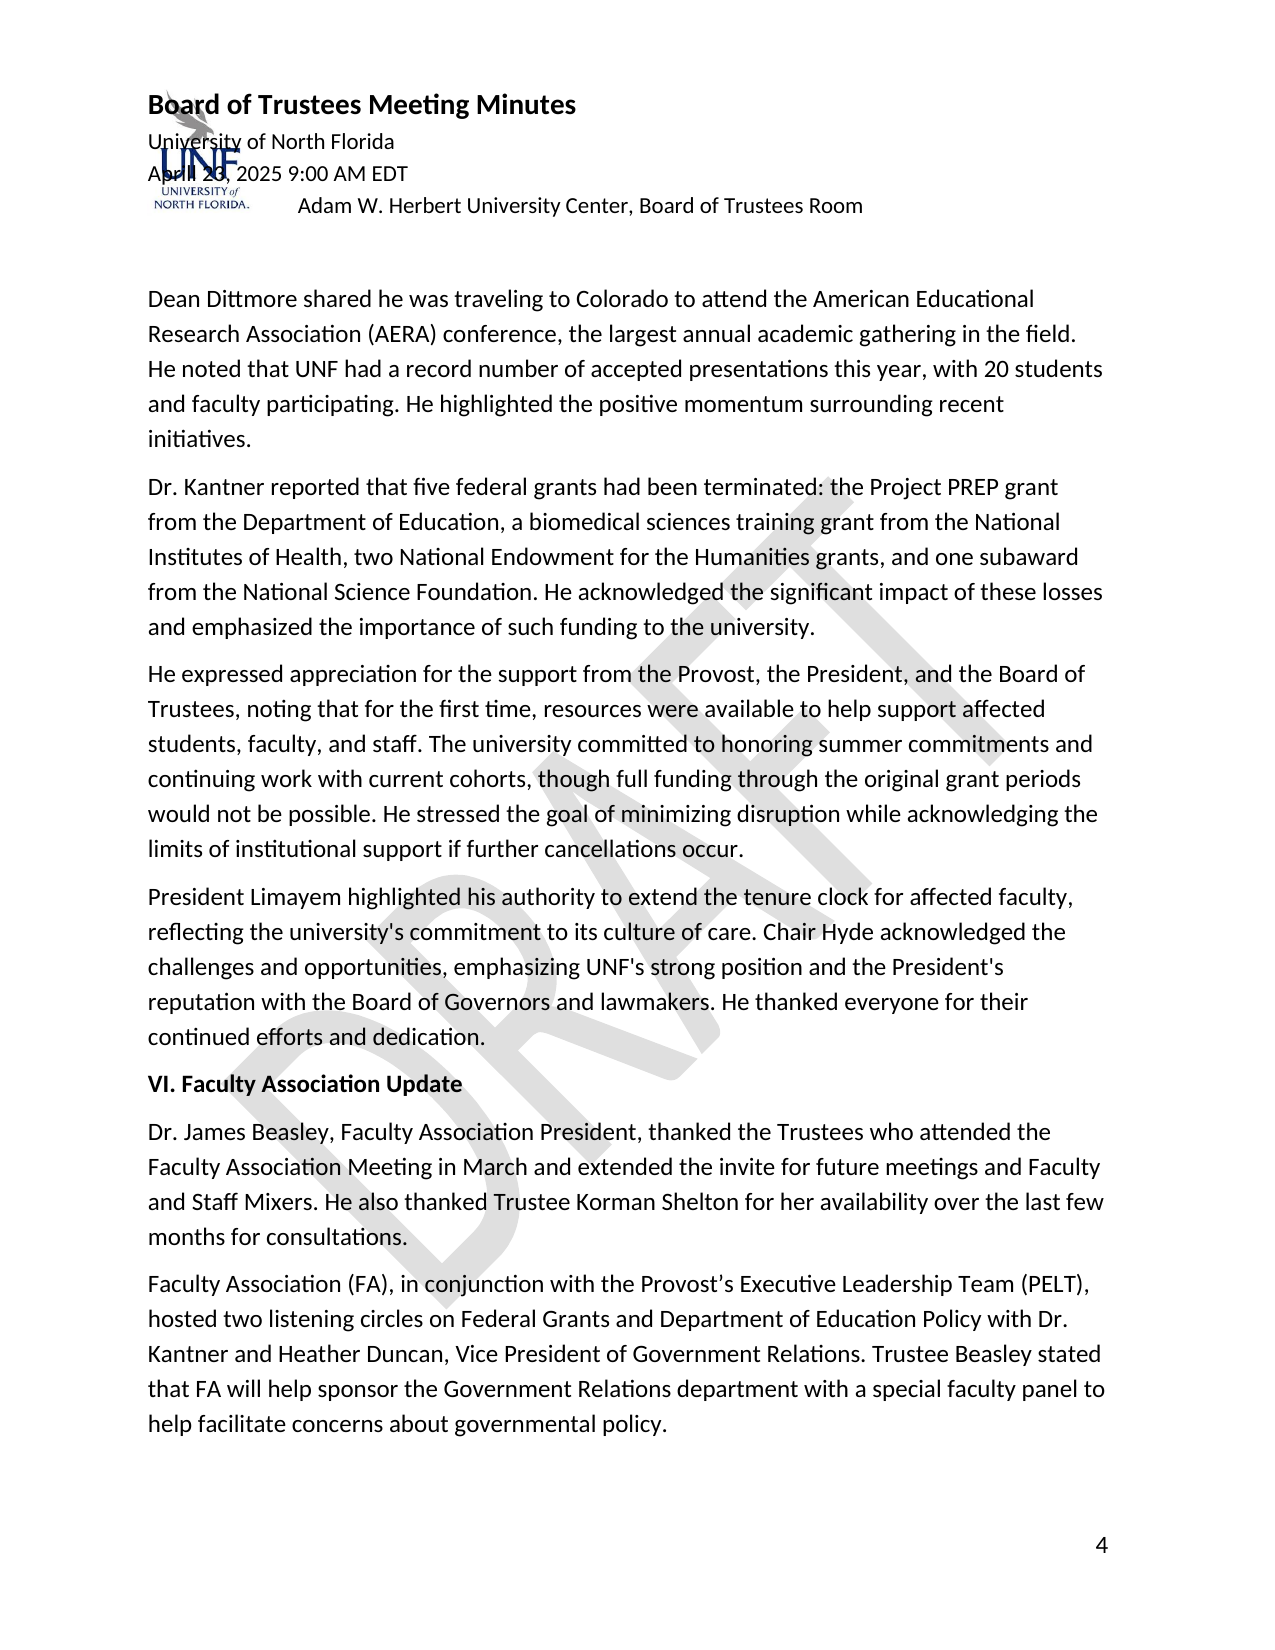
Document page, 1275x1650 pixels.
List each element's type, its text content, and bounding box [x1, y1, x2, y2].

picture [249, 139, 255, 148]
text Dr. Kantner reported that five federal grants had been terminated: the Project PREP grant from the Department of Education, a biomedical sciences training grant from the National Institutes of Health, two National Endowment for the Humanities grants, and one subaward from the National Science Foundation. He acknowledged the significant impact of these losses and emphasized the importance of such funding to the university. [148, 471, 1108, 642]
picture [250, 168, 255, 180]
text He expressed appreciation for the support from the Provost, the President, and the Board of Trustees, noting that for the first time, resources were available to help support affected students, faculty, and staff. The university committed to honoring summer commitments and continuing work with current cohorts, though full funding through the original grant periods would not be possible. He stressed the goal of minimizing disruption while acknowledging the limits of institutional support if further cancellations occur. [148, 658, 1108, 864]
text Dr. James Beasley, Faculty Association President, thanked the Trustees who attended the Faculty Association Meeting in March and extended the invite for future meetings and Faculty and Staff Mixers. He also thanked Trustee Korman Shelton for her availability over the last few months for consultations. [148, 1116, 1108, 1252]
text Dean Dittmore shared he was traveling to Colorado to attend the American Educational Research Association (AERA) conference, the largest annual academic gathering in the field. He noted that UNF had a record number of accepted presentations this year, with 20 students and faculty participating. He highlighted the positive momentum surrounding recent initiatives. [148, 283, 1108, 454]
text Faculty Association (FA), in conjunction with the Provost’s Executive Leadership Team (PELT), hosted two listening circles on Federal Grants and Department of Education Policy with Dr. Kantner and Heather Duncan, Vice President of Government Relations. Trustee Beasley stated that FA will help sponsor the Government Relations department with a special faculty panel to help facilitate concerns about governmental policy. [148, 1268, 1108, 1439]
text President Limayem highlighted his authority to extend the tenure clock for affected faculty, reflecting the university's commitment to its culture of care. Chair Hyde acknowledged the challenges and opportunities, emphasizing UNF's strong position and the President's reputation with the Board of Governors and lawmakers. He thanked everyone for their continued efforts and dedication. [148, 881, 1108, 1052]
subtitle Faculty Association Update [148, 1068, 1108, 1099]
picture [147, 86, 255, 216]
